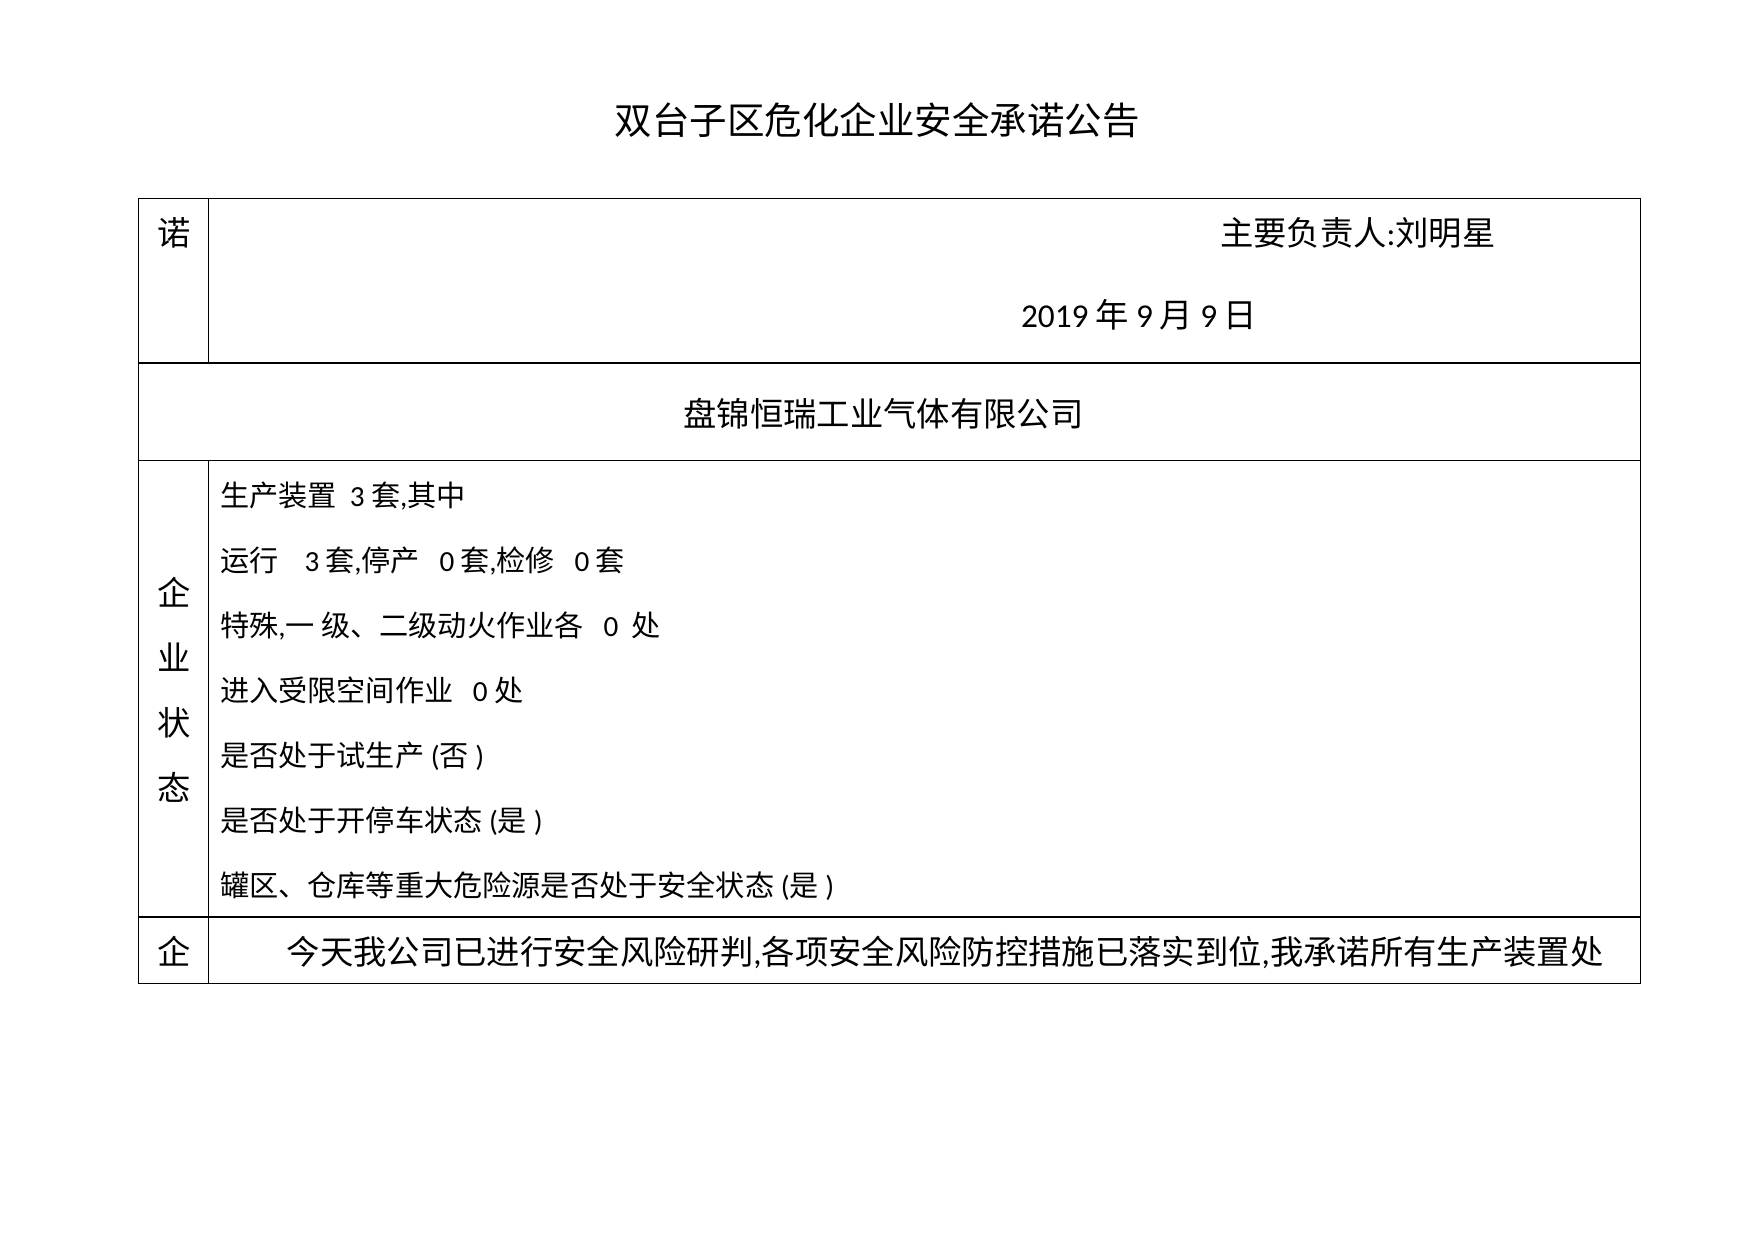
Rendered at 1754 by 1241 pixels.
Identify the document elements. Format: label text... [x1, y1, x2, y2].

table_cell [209, 918, 1640, 982]
table_cell 企业承诺 [139, 918, 208, 982]
table_cell 生产装置 3 套,其中 运行 3套,停产 0套,检修 0 套 特殊,一 级、二级动火作业各 0 处 进入受限空间作业 0 处 是否处于试生产 (否 ) 是否处于开停车状态 (是 ) 罐区、仓库等重大危险源是否处于安全状态 (是 ) [209, 461, 1640, 916]
table_cell 企业承诺 [139, 199, 208, 362]
table_header 盘锦恒瑞工业气体有限公司 [139, 364, 1640, 460]
table_cell 企业状态 [139, 461, 208, 916]
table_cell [209, 199, 1640, 362]
